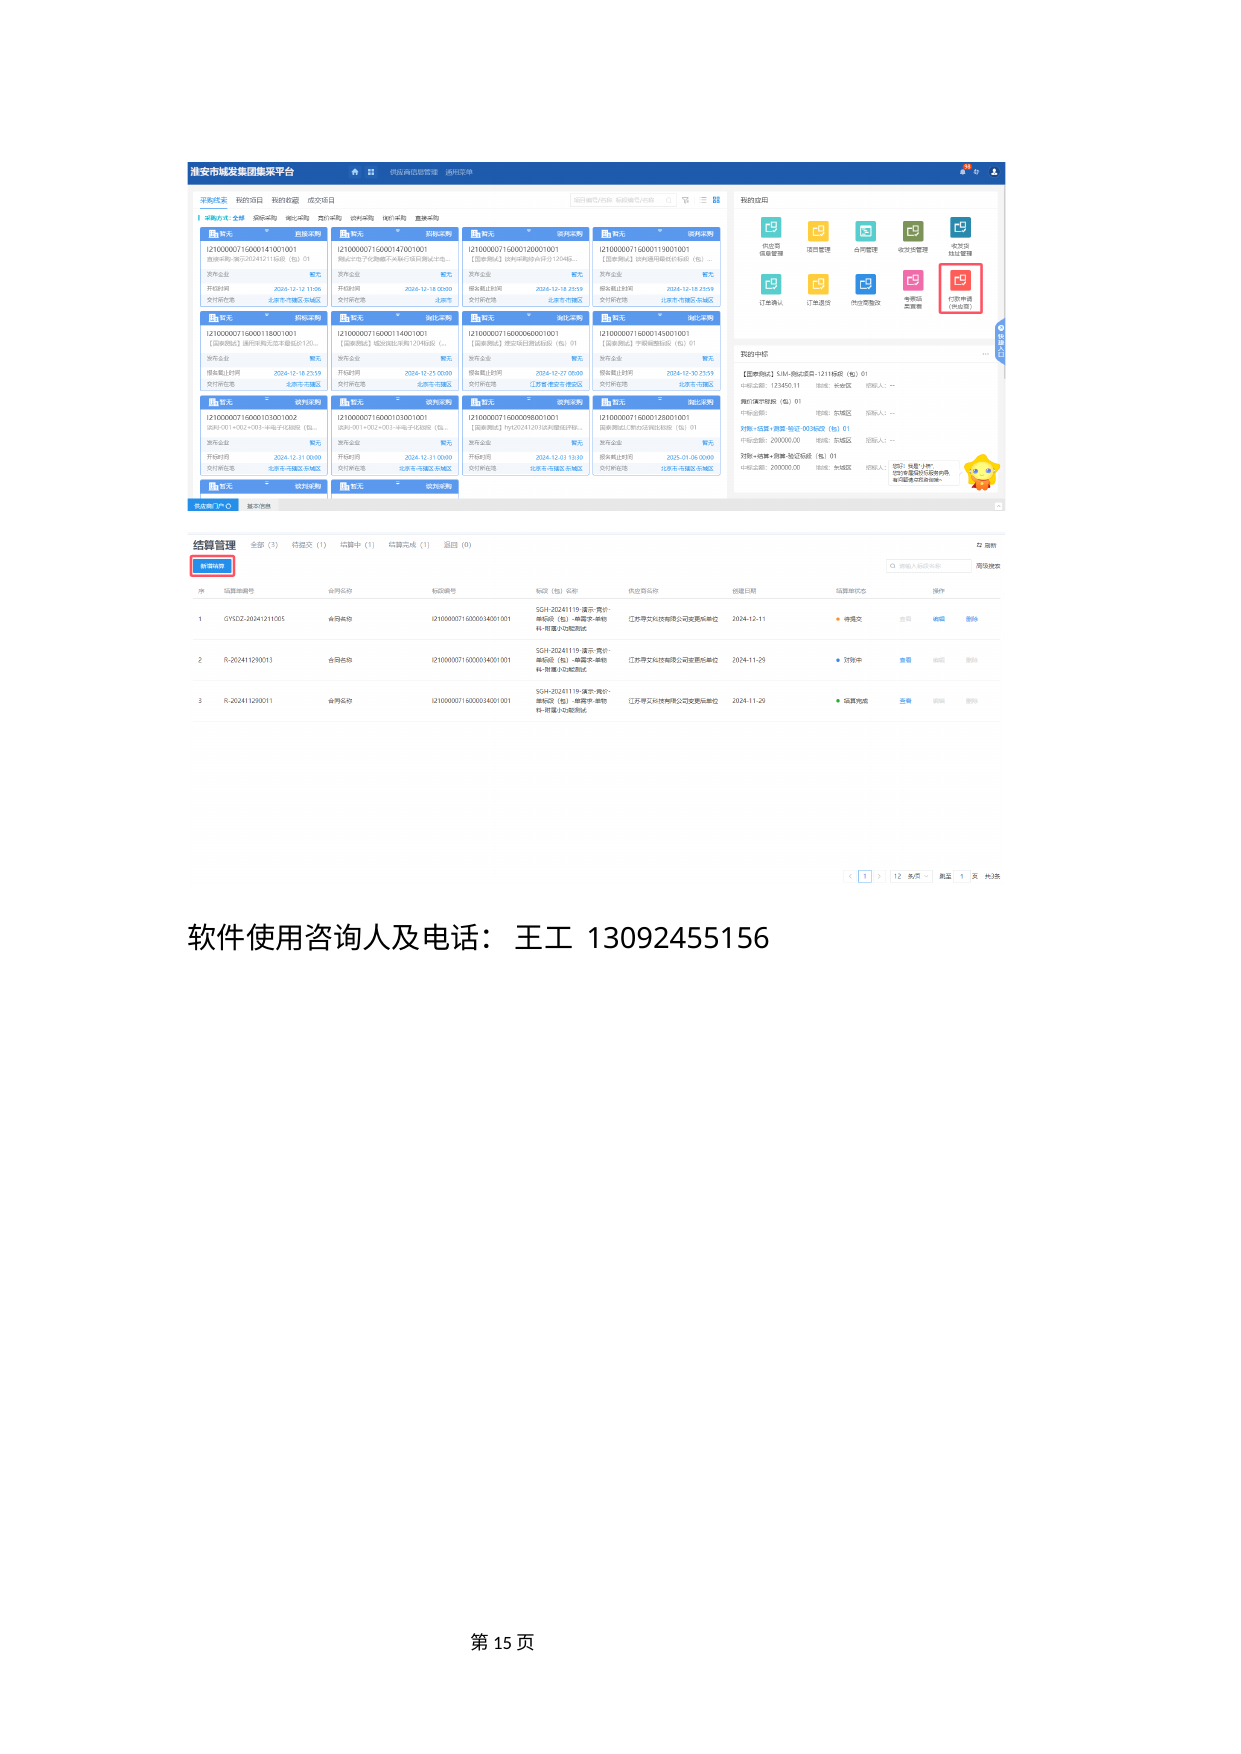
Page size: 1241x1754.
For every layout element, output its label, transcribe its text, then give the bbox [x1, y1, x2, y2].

picture [187, 162, 1006, 511]
picture [187, 532, 1006, 885]
text 软件使用咨询人及电话： 王工 13092455156 [187, 904, 1053, 969]
